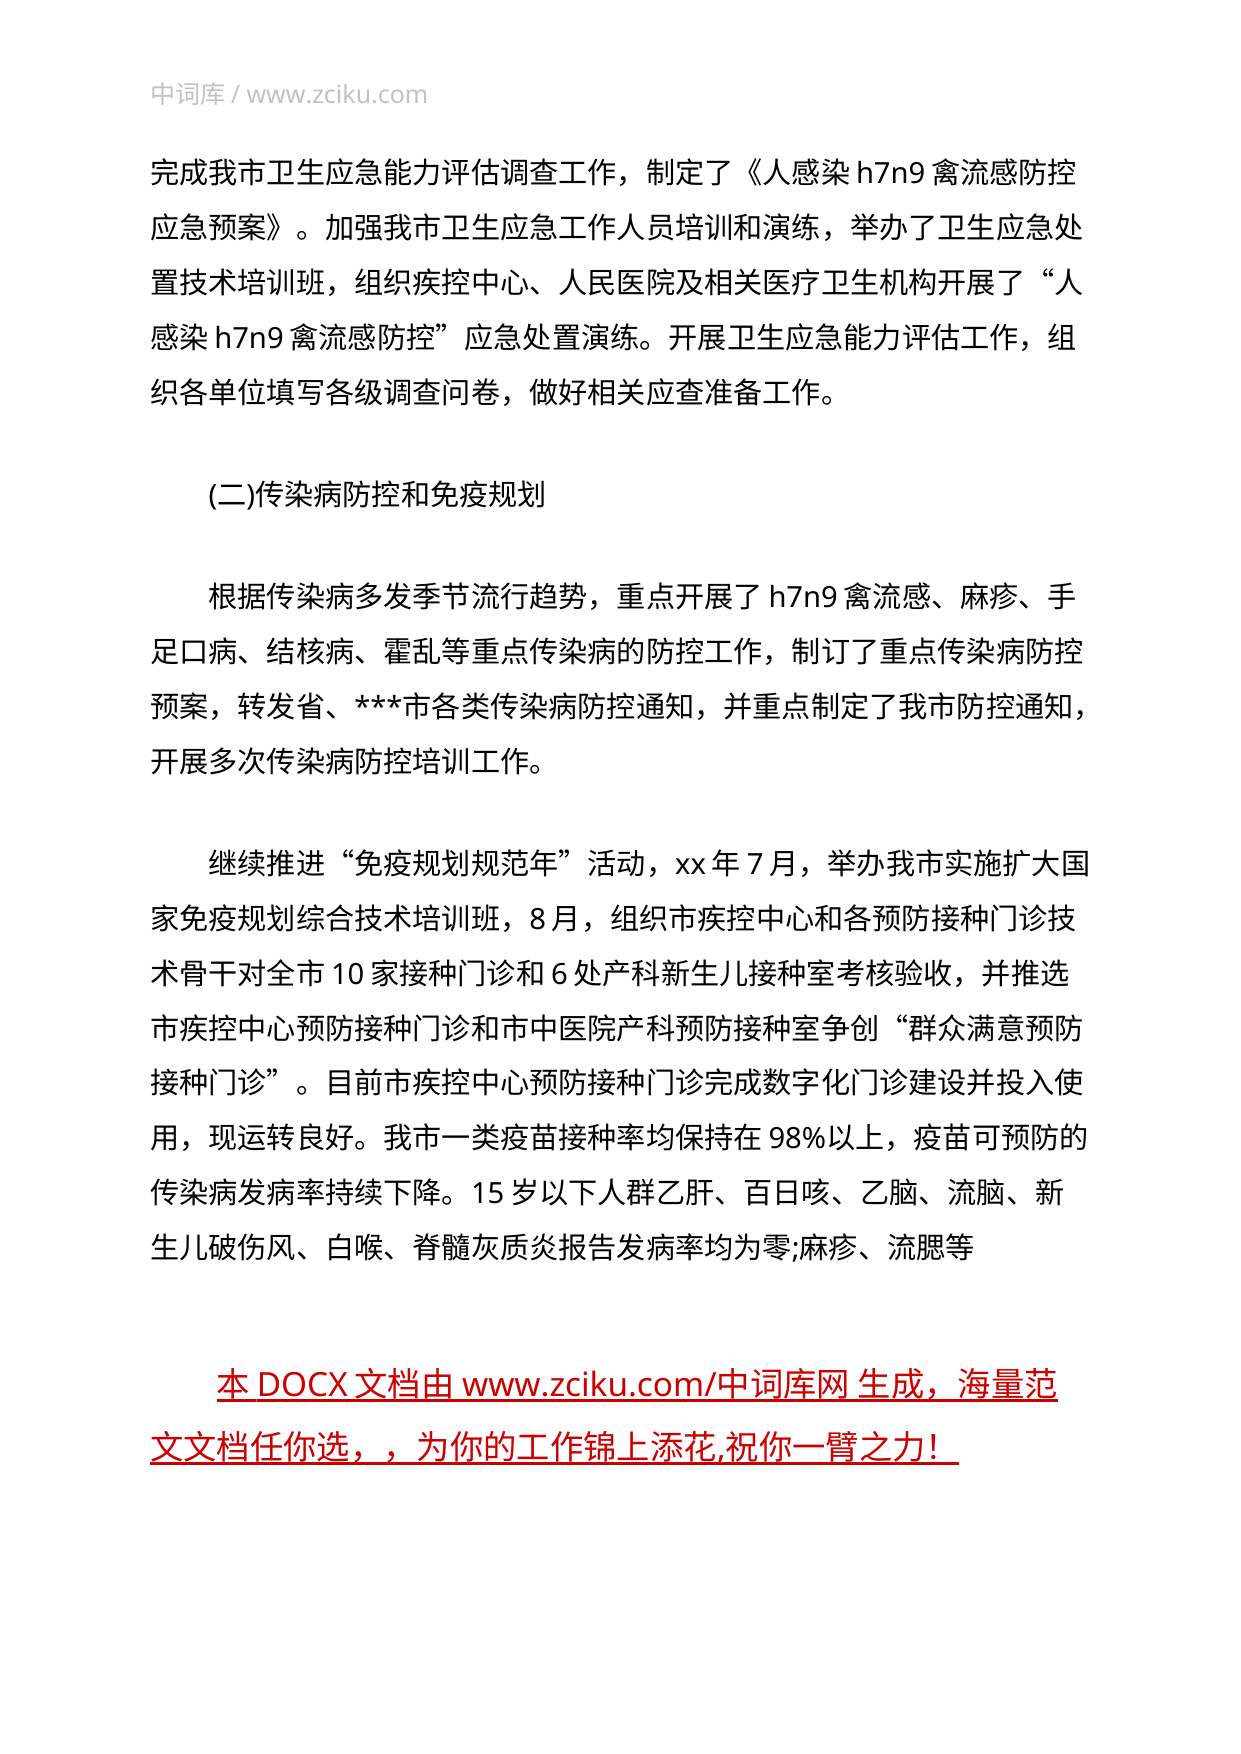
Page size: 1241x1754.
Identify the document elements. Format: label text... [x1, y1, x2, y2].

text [150, 150, 1090, 412]
text 本DOCX文档由 www.zciku.com/中词库网 生成，海量范文文档任你选，，为你的工作锦上添花,祝你一臂之力！ [150, 1358, 1090, 1469]
text (二)传染病防控和免疫规划 [150, 472, 1090, 514]
text 继续推进“免疫规划规范年”活动，xx年7月，举办我市实施扩大国家免疫规划综合技术培训班，8月，组织市疾控中心和各预防接种门诊技术骨干对全市10家接种门诊和6处产科新生儿接种室考核验收，并推选市疾控中心预防接种门诊和市中医院产科预防接种室争创“群众满意预防接种门诊”。目前市疾控中心预防接种门诊完成数字化门诊建设并投入使用，现运转良好。我市一类疫苗接种率均保持在98%以上，疫苗可预防的传染病发病率持续下降。15岁以下人群乙肝、百日咳、乙脑、流脑、新生儿破伤风、白喉、脊髓灰质炎报告发病率均为零;麻疹、流腮等 [150, 840, 1090, 1267]
text 根据传染病多发季节流行趋势，重点开展了h7n9禽流感、麻疹、手足口病、结核病、霍乱等重点传染病的防控工作，制订了重点传染病防控预案，转发省、***市各类传染病防控通知，并重点制定了我市防控通知，开展多次传染病防控培训工作。 [150, 573, 1090, 781]
